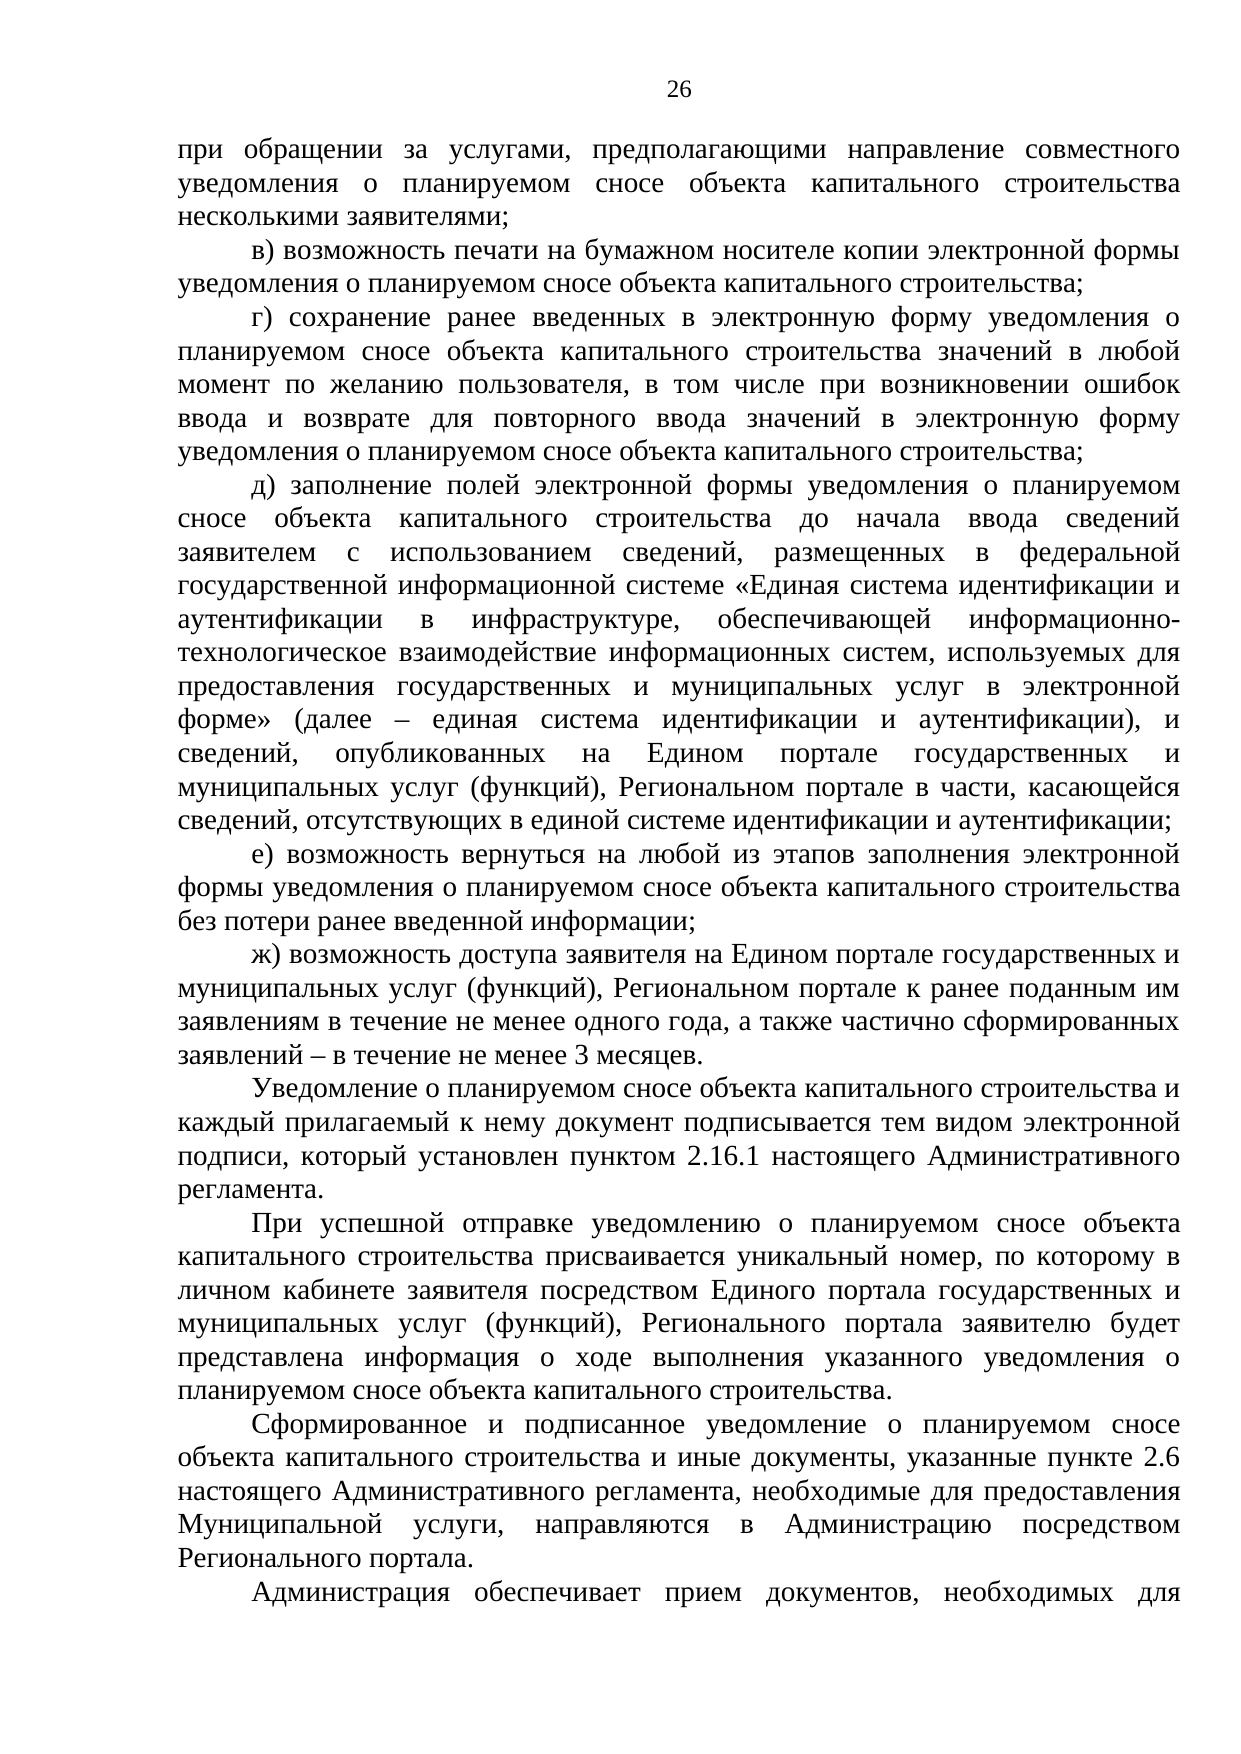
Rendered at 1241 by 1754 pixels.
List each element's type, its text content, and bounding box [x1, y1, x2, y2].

text д) заполнение полей электронной формы уведомления о планируемом сносе объекта капитального строительства до начала ввода сведений заявителем с использованием сведений, размещенных в федеральной государственной информационной системе «Единая система идентификации и аутентификации в инфраструктуре, обеспечивающей информационно-технологическое взаимодействие информационных систем, используемых для предоставления государственных и муниципальных услуг в электронной форме» (далее – единая система идентификации и аутентификации), и сведений, опубликованных на Едином портале государственных и муниципальных услуг (функций), Региональном портале в части, касающейся сведений, отсутствующих в единой системе идентификации и аутентификации; [177, 467, 1181, 836]
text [177, 1574, 1181, 1607]
text Уведомление о планируемом сносе объекта капитального строительства и каждый прилагаемый к нему документ подписывается тем видом электронной подписи, который установлен пунктом 2.16.1 настоящего Административного регламента. [177, 1071, 1181, 1205]
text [177, 131, 1181, 232]
text в) возможность печати на бумажном носителе копии электронной формы уведомления о планируемом сносе объекта капитального строительства; [177, 232, 1181, 299]
text е) возможность вернуться на любой из этапов заполнения электронной формы уведомления о планируемом сносе объекта капитального строительства без потери ранее введенной информации; [177, 836, 1181, 936]
text ж) возможность доступа заявителя на Едином портале государственных и муниципальных услуг (функций), Региональном портале к ранее поданным им заявлениям в течение не менее одного года, а также частично сформированных заявлений – в течение не менее 3 месяцев. [177, 936, 1181, 1071]
text г) сохранение ранее введенных в электронную форму уведомления о планируемом сносе объекта капитального строительства значений в любой момент по желанию пользователя, в том числе при возникновении ошибок ввода и возврате для повторного ввода значений в электронную форму уведомления о планируемом сносе объекта капитального строительства; [177, 299, 1181, 467]
text Сформированное и подписанное уведомление о планируемом сносе объекта капитального строительства и иные документы, указанные пункте 2.6 настоящего Административного регламента, необходимые для предоставления Муниципальной услуги, направляются в Администрацию посредством Регионального портала. [177, 1406, 1181, 1574]
text При успешной отправке уведомлению о планируемом сносе объекта капитального строительства присваивается уникальный номер, по которому в личном кабинете заявителя посредством Единого портала государственных и муниципальных услуг (функций), Регионального портала заявителю будет представлена информация о ходе выполнения указанного уведомления о планируемом сносе объекта капитального строительства. [177, 1205, 1181, 1406]
